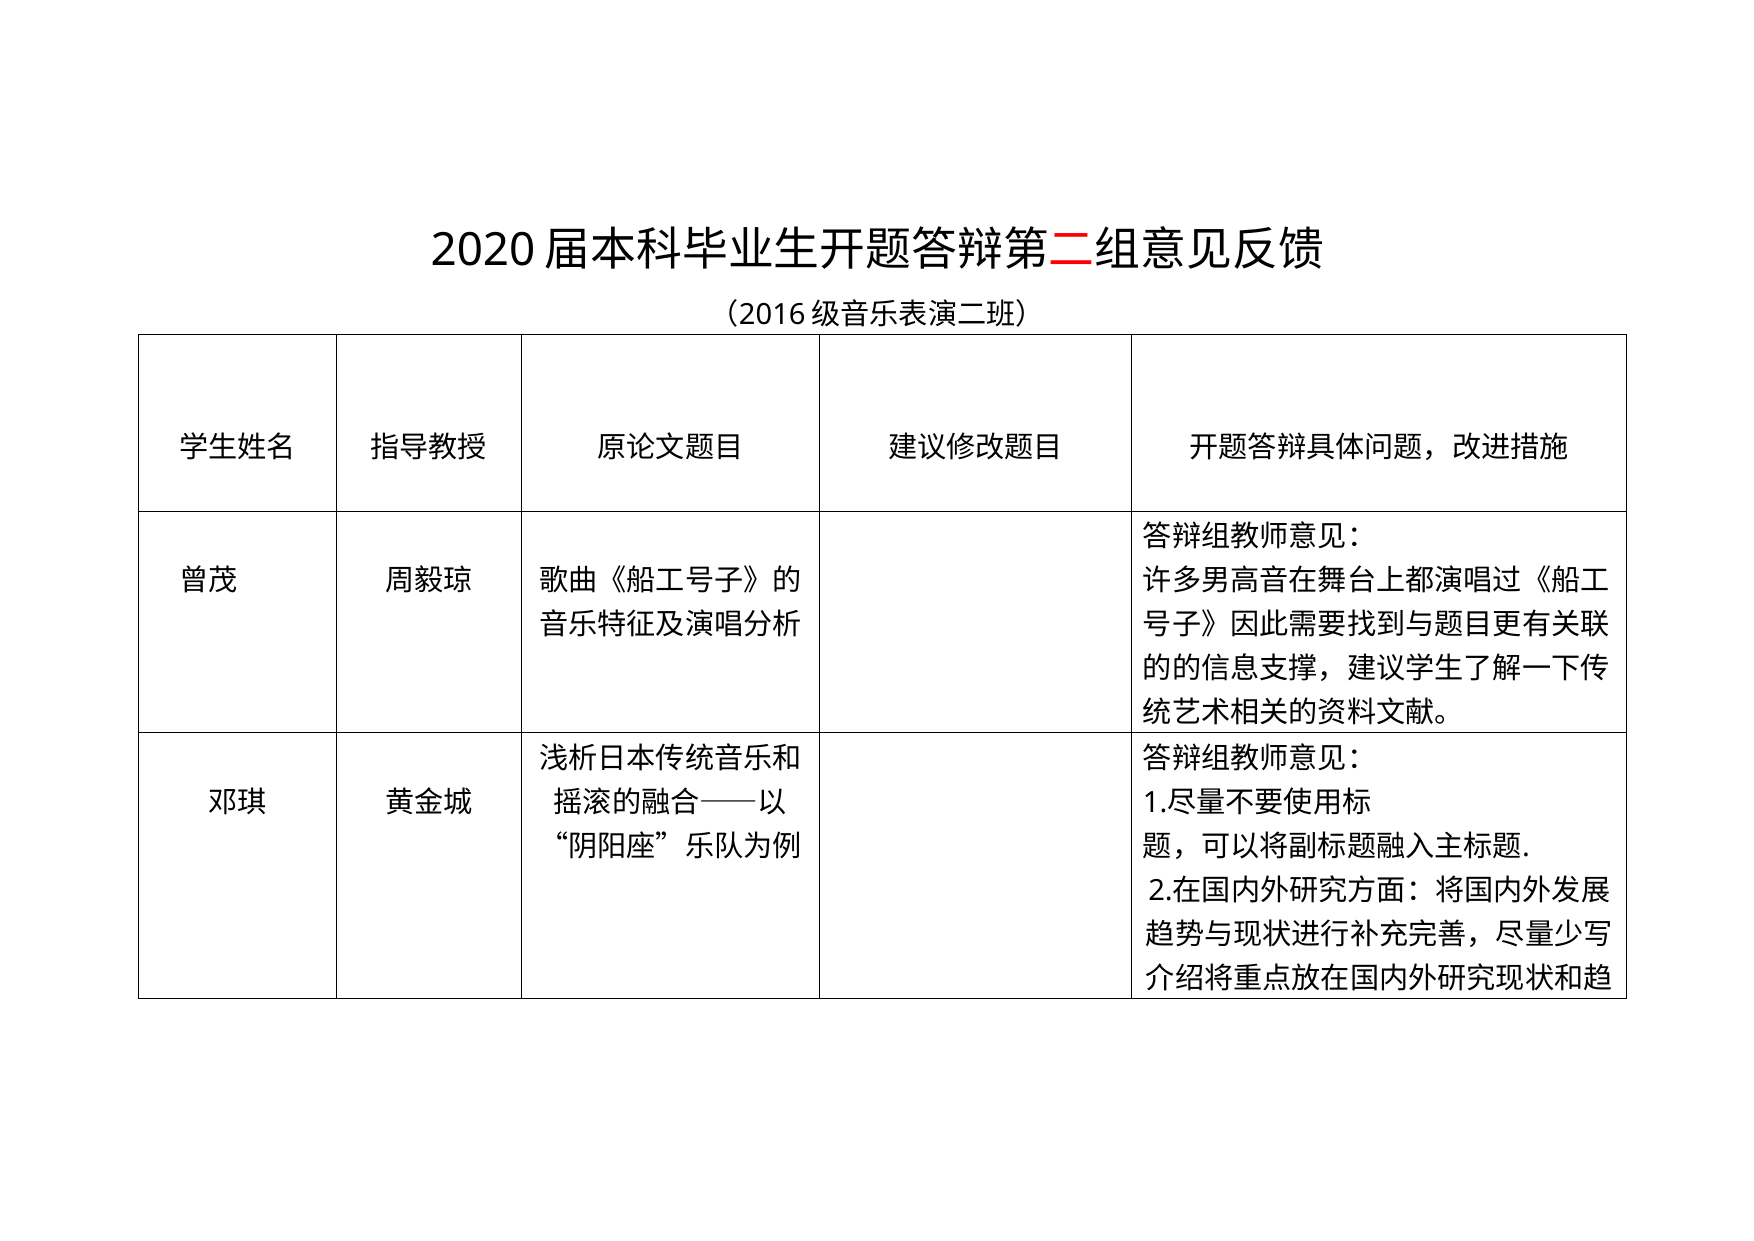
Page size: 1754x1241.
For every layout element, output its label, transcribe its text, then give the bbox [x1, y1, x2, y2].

table_header 开题答辩具体问题，改进措施 [1132, 335, 1626, 511]
table_header 指导教授 [337, 335, 521, 511]
table_cell 歌曲《船工号子》的音乐特征及演唱分析 [522, 512, 819, 732]
table_cell 曾茂 [139, 512, 336, 732]
table_cell [820, 512, 1131, 732]
table_cell 周毅琼 [337, 512, 521, 732]
table_cell [820, 733, 1131, 998]
table_cell 邓琪 [139, 733, 336, 998]
text 2020届本科毕业生开题答辩第二组意见反馈 [150, 201, 1604, 289]
table_cell 答辩组教师意见： 许多男高音在舞台上都演唱过《船工号子》因此需要找到与题目更有关联的的信息支撑，建议学生了解一下传统艺术相关的资料文献。 [1132, 512, 1626, 732]
table_header 学生姓名 [139, 335, 336, 511]
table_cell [1132, 733, 1626, 998]
table_header 原论文题目 [522, 335, 819, 511]
text （2016级音乐表演二班） [150, 289, 1604, 334]
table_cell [522, 733, 819, 998]
table_header 建议修改题目 [820, 335, 1131, 511]
table_cell 黄金城 [337, 733, 521, 998]
